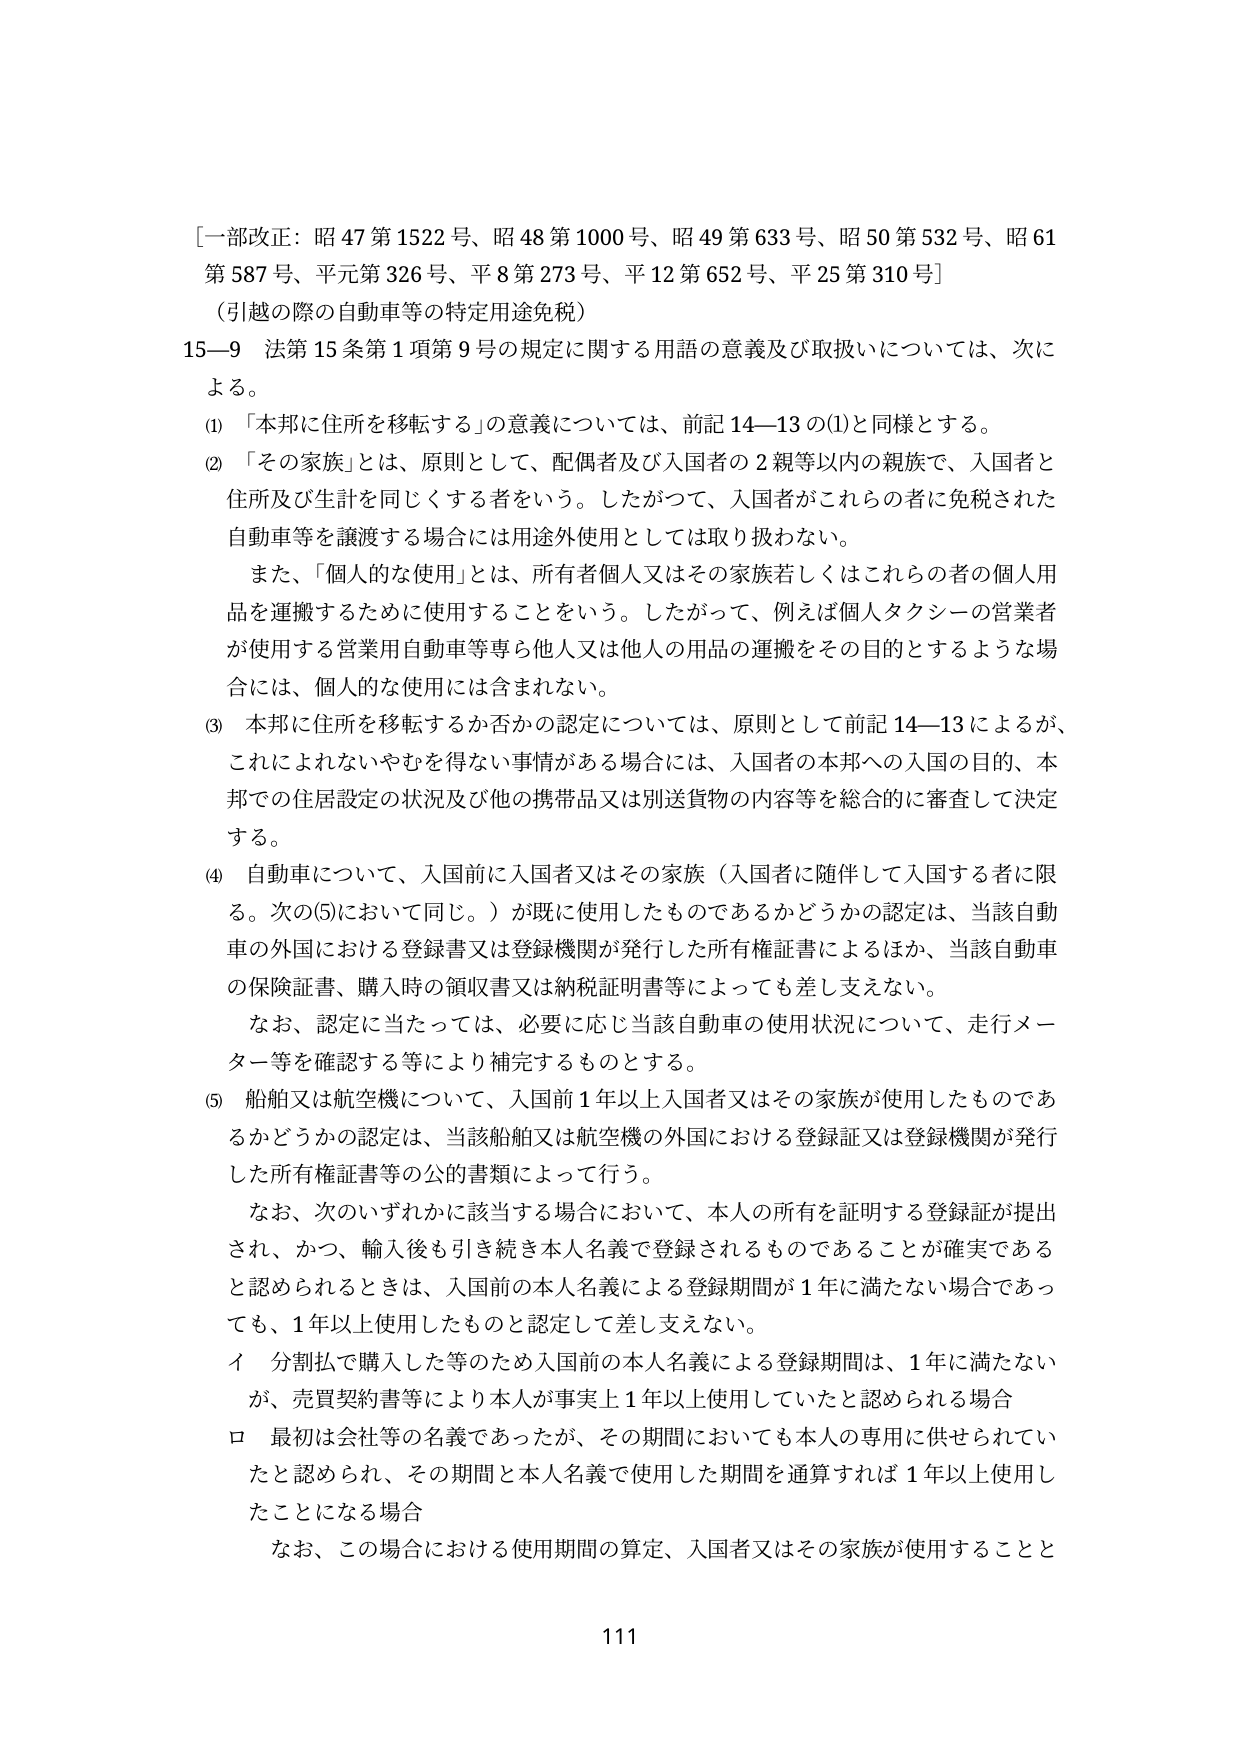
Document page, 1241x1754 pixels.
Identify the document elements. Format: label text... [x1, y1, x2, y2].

text ［一部改正：昭47第1522号、昭48第1000号、昭49第633号、昭50第532号、昭61第587号、平元第326号、平8第273号、平12第652号、平25第310号］ [183, 217, 1058, 292]
text なお、認定に当たっては、必要に応じ当該自動車の使用状況について、走行メーター等を確認する等により補完するものとする。 [226, 1004, 1058, 1079]
text ⑷ 自動車について、入国前に入国者又はその家族（入国者に随伴して入国する者に限る。次の⑸において同じ。）が既に使用したものであるかどうかの認定は、当該自動車の外国における登録書又は登録機関が発行した所有権証書によるほか、当該自動車の保険証書、購入時の領収書又は納税証明書等によっても差し支えない。 [204, 854, 1058, 1004]
text 15―9 法第15条第1項第9号の規定に関する用語の意義及び取扱いについては、次による。 [183, 329, 1058, 404]
text （引越の際の自動車等の特定用途免税） [204, 292, 1058, 329]
text なお、次のいずれかに該当する場合において、本人の所有を証明する登録証が提出され、かつ、輸入後も引き続き本人名義で登録されるものであることが確実であると認められるときは、入国前の本人名義による登録期間が1年に満たない場合であっても、1年以上使用したものと認定して差し支えない。 [226, 1192, 1058, 1342]
text ⑸ 船舶又は航空機について、入国前1年以上入国者又はその家族が使用したものであるかどうかの認定は、当該船舶又は航空機の外国における登録証又は登録機関が発行した所有権証書等の公的書類によって行う。 [204, 1079, 1058, 1192]
text ロ 最初は会社等の名義であったが、その期間においても本人の専用に供せられていたと認められ、その期間と本人名義で使用した期間を通算すれば1年以上使用したことになる場合 [226, 1417, 1058, 1529]
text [248, 1529, 1058, 1567]
text ⑵ ｢その家族｣とは、原則として、配偶者及び入国者の2親等以内の親族で、入国者と住所及び生計を同じくする者をいう。したがつて、入国者がこれらの者に免税された自動車等を譲渡する場合には用途外使用としては取り扱わない。 [204, 442, 1058, 554]
text また、｢個人的な使用｣とは、所有者個人又はその家族若しくはこれらの者の個人用品を運搬するために使用することをいう。したがって、例えば個人タクシーの営業者が使用する営業用自動車等専ら他人又は他人の用品の運搬をその目的とするような場合には、個人的な使用には含まれない。 [226, 554, 1058, 704]
text イ 分割払で購入した等のため入国前の本人名義による登録期間は、1年に満たないが、売買契約書等により本人が事実上1年以上使用していたと認められる場合 [226, 1342, 1058, 1417]
text ⑴ ｢本邦に住所を移転する｣の意義については、前記14―13の⑴と同様とする。 [204, 404, 1058, 442]
text ⑶ 本邦に住所を移転するか否かの認定については、原則として前記14―13によるが、これによれないやむを得ない事情がある場合には、入国者の本邦への入国の目的、本邦での住居設定の状況及び他の携帯品又は別送貨物の内容等を総合的に審査して決定する。 [204, 704, 1058, 854]
